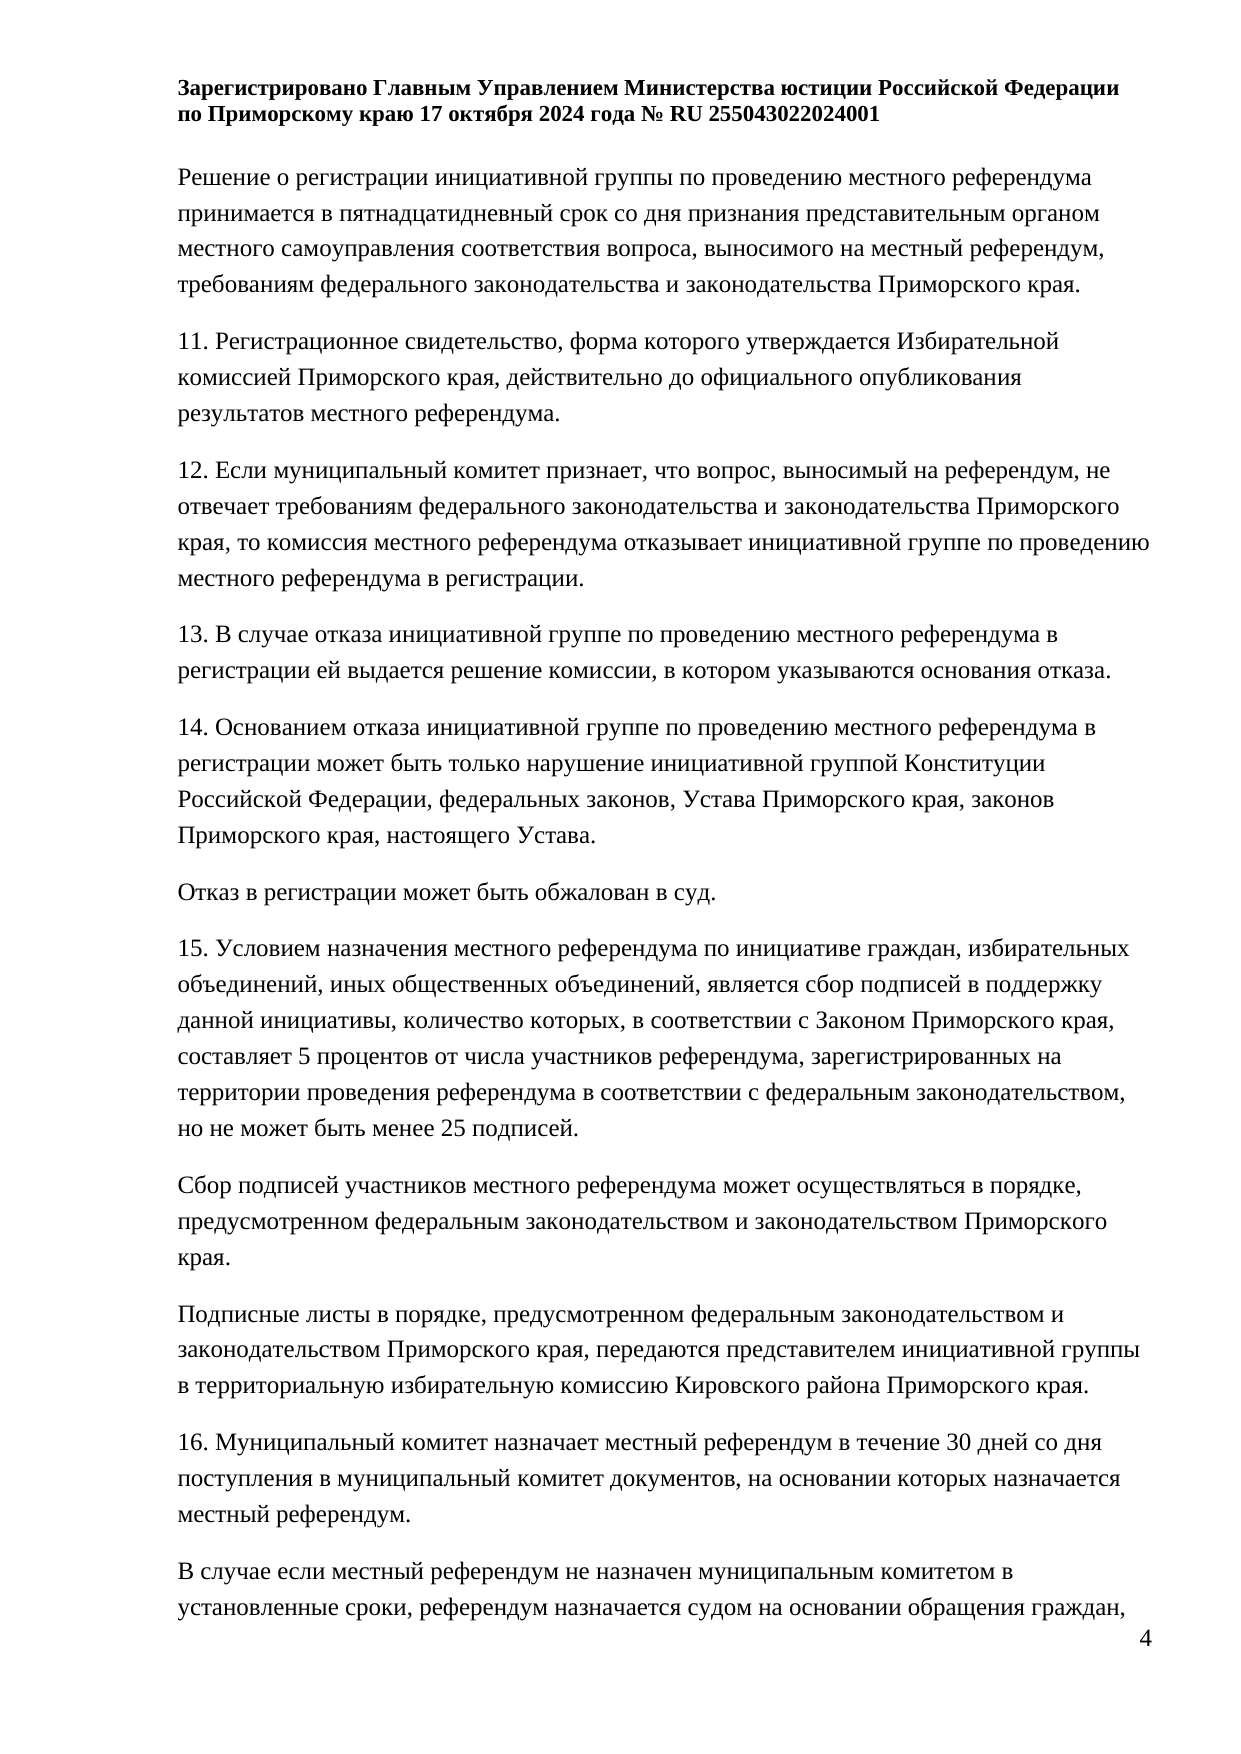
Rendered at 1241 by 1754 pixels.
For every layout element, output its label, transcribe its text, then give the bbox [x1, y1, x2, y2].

text Решение о регистрации инициативной группы по проведению местного референдума принимается в пятнадцатидневный срок со дня признания представительным органом местного самоуправления соответствия вопроса, выносимого на местный референдум, требованиям федерального законодательства и законодательства Приморского края. [177, 154, 1152, 298]
text Отказ в регистрации может быть обжалован в суд. [177, 869, 1152, 906]
text Сбор подписей участников местного референдума может осуществляться в порядке, предусмотренном федеральным законодательством и законодательством Приморского края. [177, 1163, 1152, 1271]
text 15. Условием назначения местного референдума по инициативе граждан, избирательных объединений, иных общественных объединений, является сбор подписей в поддержку данной инициативы, количество которых, в соответствии с Законом Приморского края, составляет 5 процентов от числа участников референдума, зарегистрированных на территории проведения референдума в соответствии с федеральным законодательством, но не может быть менее 25 подписей. [177, 926, 1152, 1142]
text 14. Основанием отказа инициативной группе по проведению местного референдума в регистрации может быть только нарушение инициативной группой Конституции Российской Федерации, федеральных законов, Устава Приморского края, законов Приморского края, настоящего Устава. [177, 705, 1152, 849]
text 11. Регистрационное свидетельство, форма которого утверждается Избирательной комиссией Приморского края, действительно до официального опубликования результатов местного референдума. [177, 319, 1152, 427]
text Подписные листы в порядке, предусмотренном федеральным законодательством и законодательством Приморского края, передаются представителем инициативной группы в территориальную избирательную комиссию Кировского района Приморского края. [177, 1291, 1152, 1399]
text 12. Если муниципальный комитет признает, что вопрос, выносимый на референдум, не отвечает требованиям федерального законодательства и законодательства Приморского края, то комиссия местного референдума отказывает инициативной группе по проведению местного референдума в регистрации. [177, 448, 1152, 591]
text 16. Муниципальный комитет назначает местный референдум в течение 30 дней со дня поступления в муниципальный комитет документов, на основании которых назначается местный референдум. [177, 1420, 1152, 1528]
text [177, 1549, 1152, 1621]
text 13. В случае отказа инициативной группе по проведению местного референдума в регистрации ей выдается решение комиссии, в котором указываются основания отказа. [177, 612, 1152, 684]
